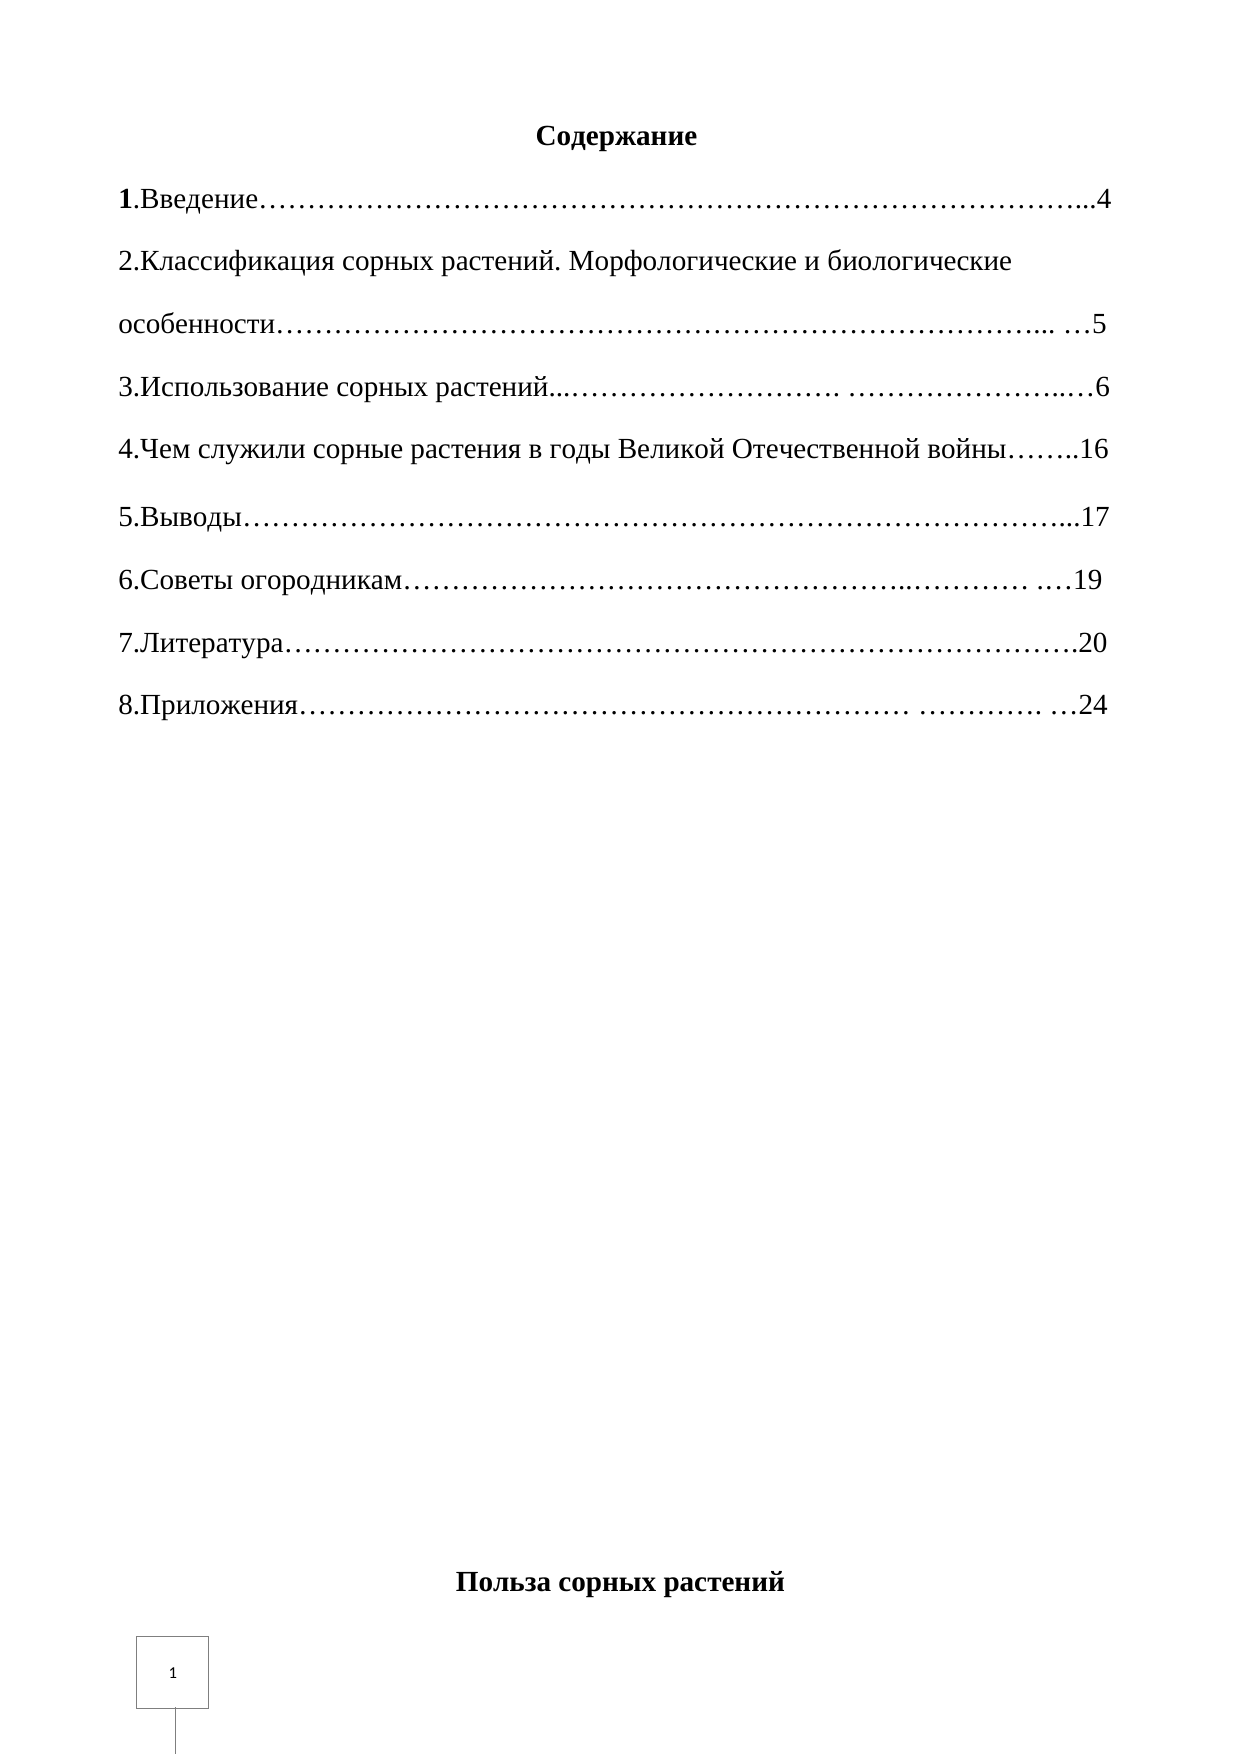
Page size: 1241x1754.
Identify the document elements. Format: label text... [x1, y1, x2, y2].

text особенности……………………………………………………………………... …5 [118, 306, 1110, 340]
text 1.Введение…………………………………………………………………………...4 [118, 181, 1114, 214]
text 7.Литература……………………………………………………………………….20 [118, 625, 1114, 658]
text Содержание [118, 118, 1114, 152]
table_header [118, 1246, 1122, 1622]
text 6.Советы огородникам……………………………………………..………… .…19 [118, 562, 1114, 596]
text 5.Выводы…………………………………………………………………………...17 [118, 499, 1114, 533]
text 4.Чем служили сорные растения в годы Великой Отечественной войны……..16 [118, 432, 1122, 465]
text 3.Использование сорных растений...………………………. …………………..…6 [118, 369, 1114, 402]
text 8.Приложения……………………………………………………… …………. …24 [118, 687, 1114, 721]
text 2.Классификация сорных растений. Морфологические и биологические [118, 243, 1110, 277]
